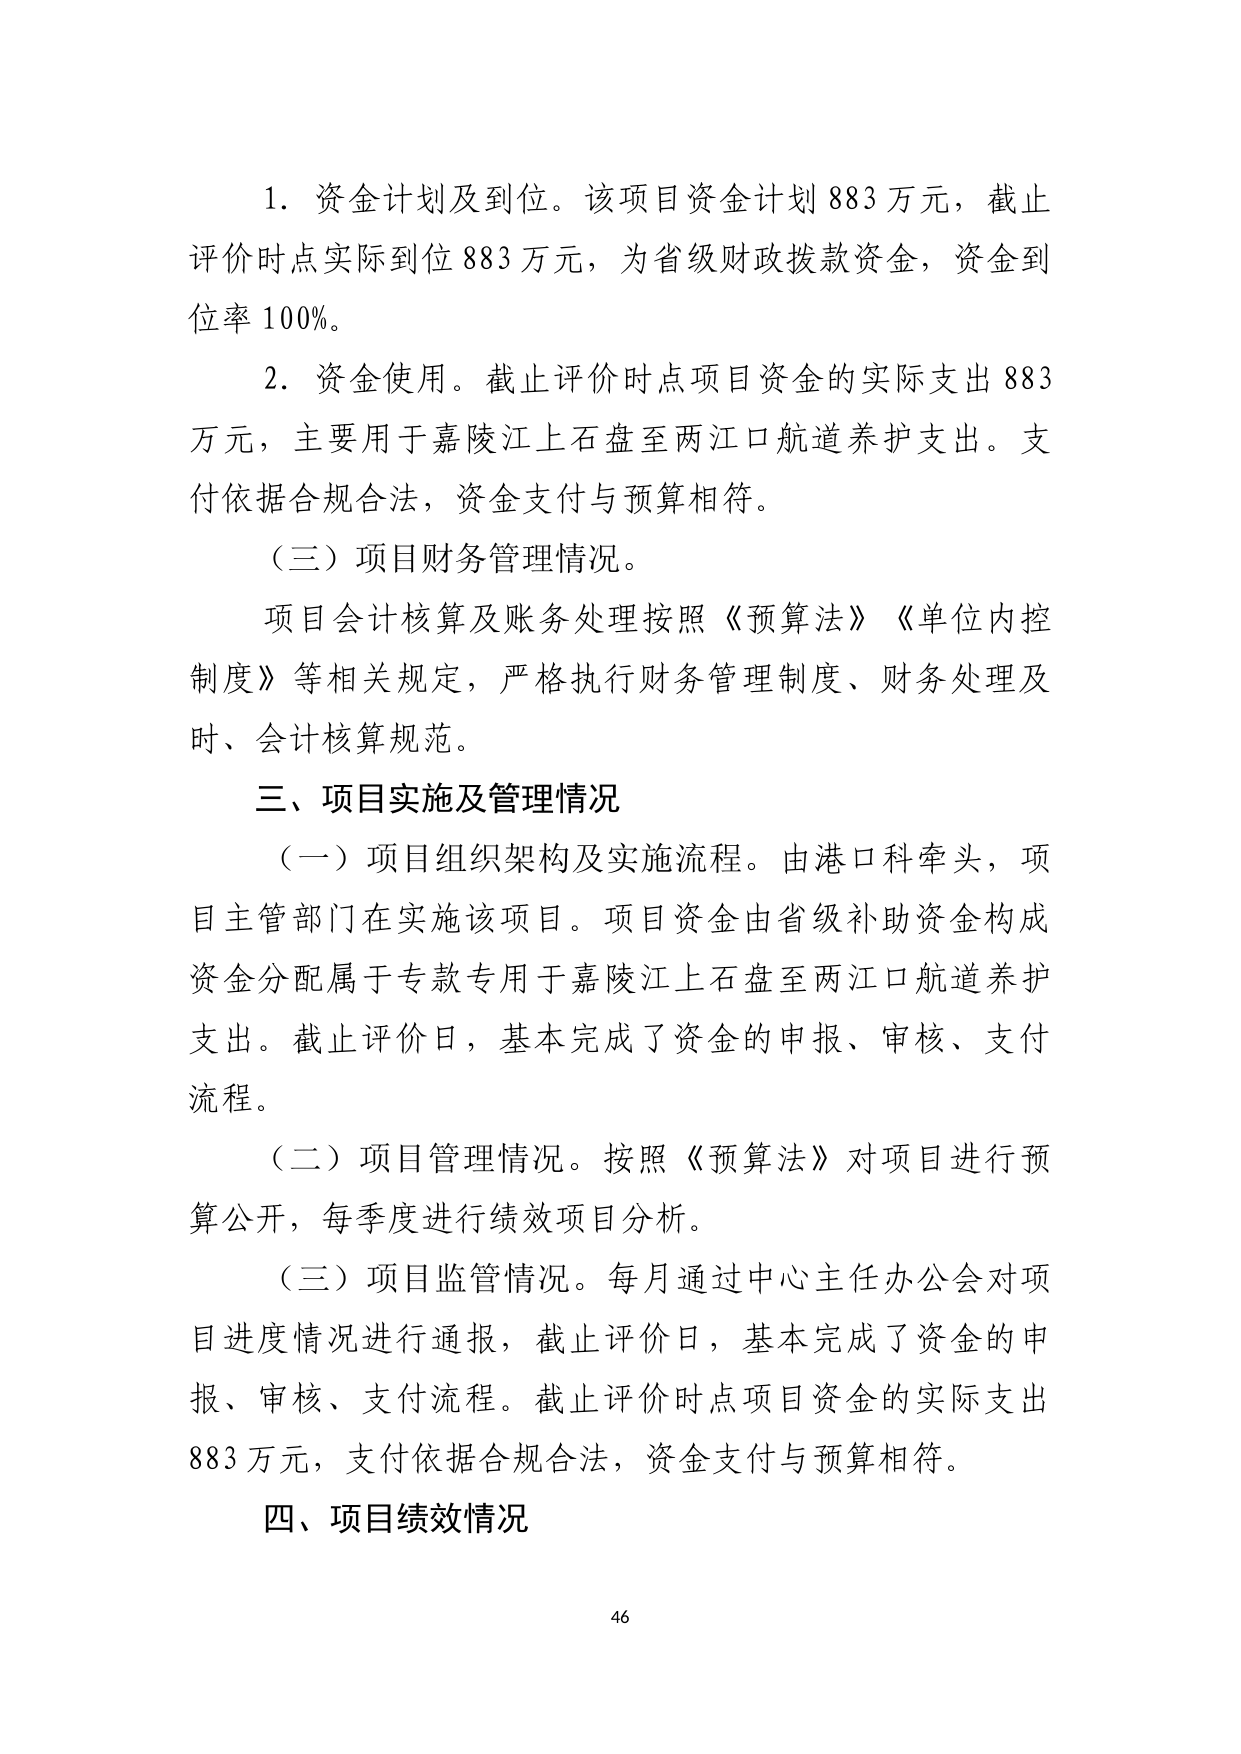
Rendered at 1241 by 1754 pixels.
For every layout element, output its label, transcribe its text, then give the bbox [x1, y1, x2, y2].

text （三）项目财务管理情况。 [187, 522, 1053, 582]
text 2．资金使用。截止评价时点项目资金的实际支出883万元，主要用于嘉陵江上石盘至两江口航道养护支出。支付依据合规合法，资金支付与预算相符。 [187, 342, 1053, 522]
text 四、项目绩效情况 [187, 1482, 1053, 1542]
text 三、项目实施及管理情况 [187, 762, 1053, 822]
text 1．资金计划及到位。该项目资金计划883万元，截止评价时点实际到位883万元，为省级财政拨款资金，资金到位率100%。 [187, 162, 1053, 342]
text （二）项目管理情况。按照《预算法》对项目进行预算公开，每季度进行绩效项目分析。 [187, 1122, 1053, 1242]
text （三）项目监管情况。每月通过中心主任办公会对项目进度情况进行通报，截止评价日，基本完成了资金的申报、审核、支付流程。截止评价时点项目资金的实际支出883万元，支付依据合规合法，资金支付与预算相符。 [187, 1242, 1053, 1482]
text 项目会计核算及账务处理按照《预算法》《单位内控制度》等相关规定，严格执行财务管理制度、财务处理及时、会计核算规范。 [187, 582, 1053, 762]
text （一）项目组织架构及实施流程。由港口科牵头，项目主管部门在实施该项目。项目资金由省级补助资金构成。资金分配属于专款专用于嘉陵江上石盘至两江口航道养护支出。截止评价日，基本完成了资金的申报、审核、支付流程。 [187, 822, 1053, 1122]
